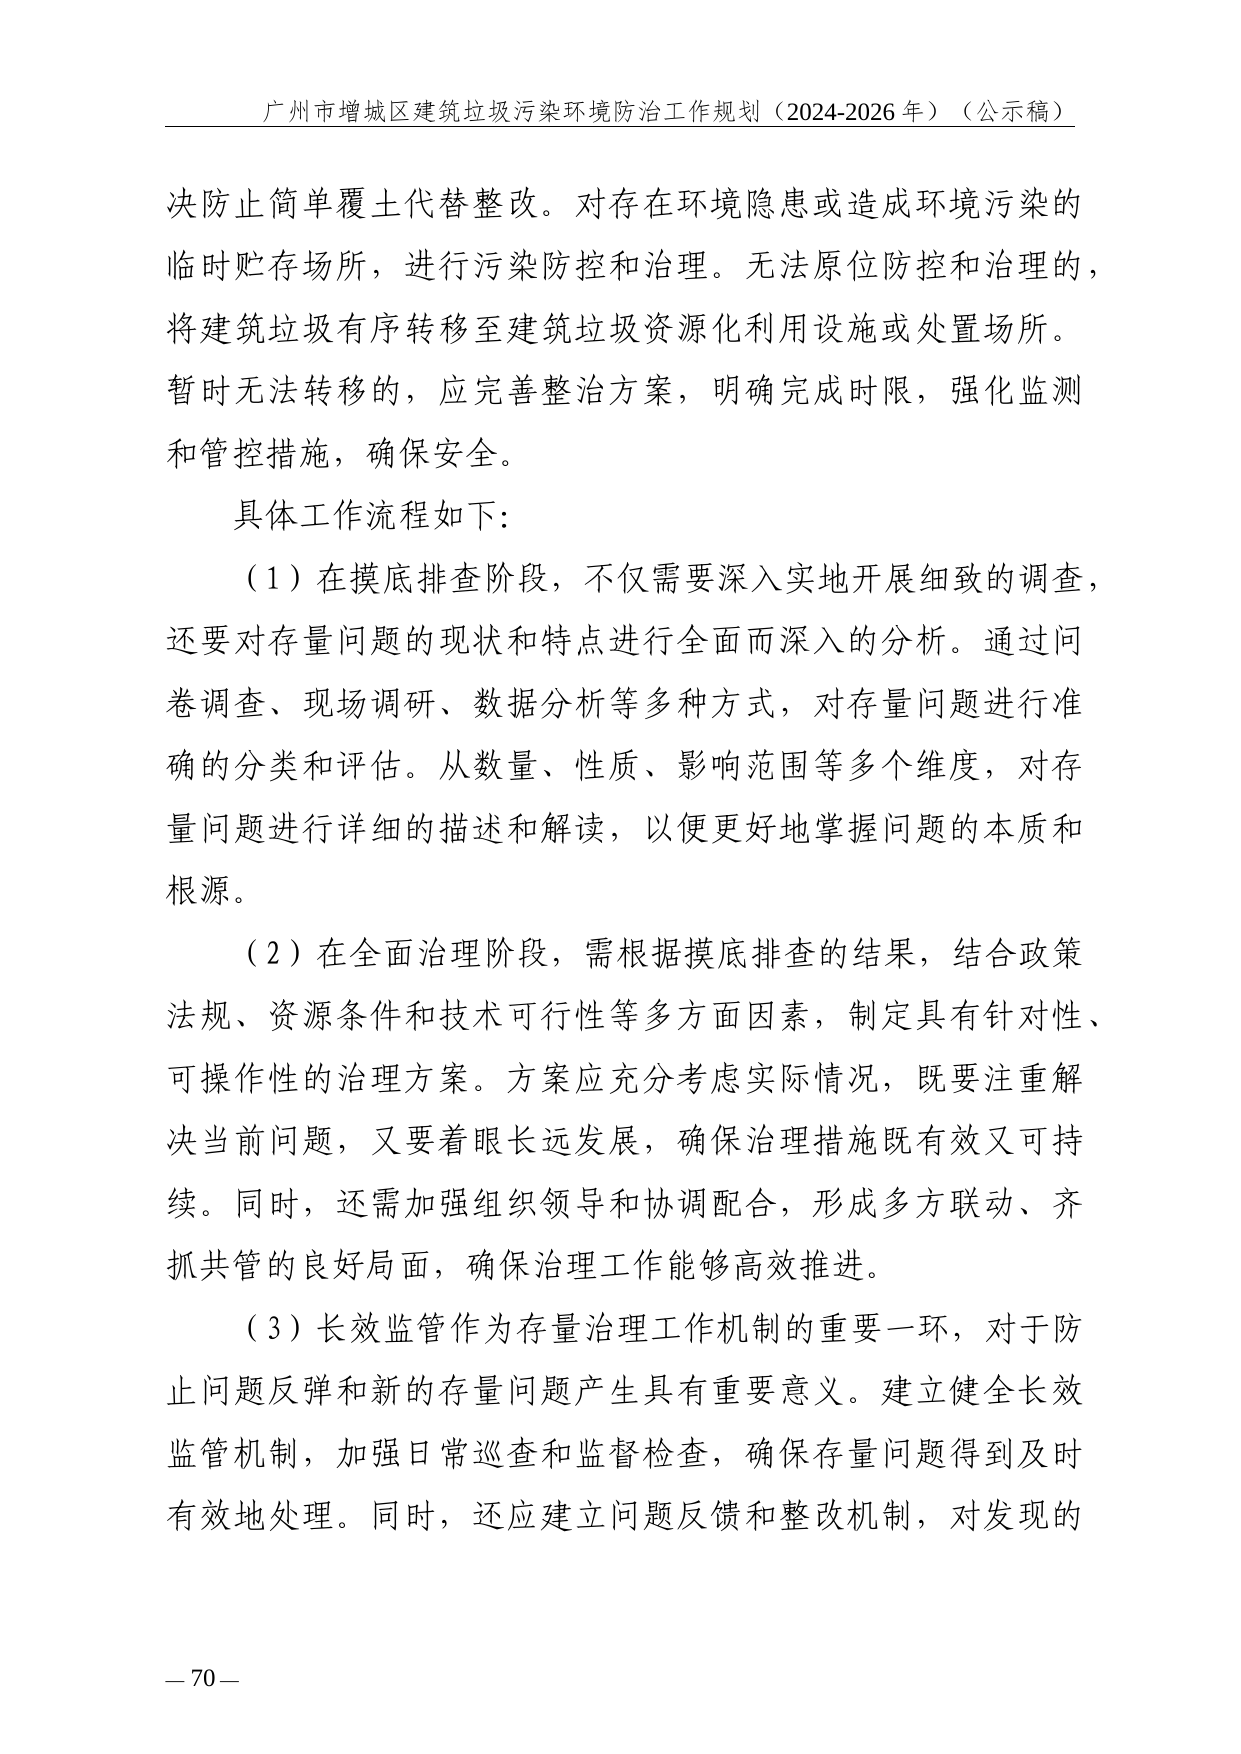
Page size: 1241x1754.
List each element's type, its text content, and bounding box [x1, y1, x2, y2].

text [165, 1290, 1086, 1540]
text （2）在全面治理阶段，需根据摸底排查的结果，结合政策法规、资源条件和技术可行性等多方面因素，制定具有针对性、可操作性的治理方案。方案应充分考虑实际情况，既要注重解决当前问题，又要着眼长远发展，确保治理措施既有效又可持续。同时，还需加强组织领导和协调配合，形成多方联动、齐抓共管的良好局面，确保治理工作能够高效推进。 [165, 915, 1086, 1290]
text （1）在摸底排查阶段，不仅需要深入实地开展细致的调查，还要对存量问题的现状和特点进行全面而深入的分析。通过问卷调查、现场调研、数据分析等多种方式，对存量问题进行准确的分类和评估。从数量、性质、影响范围等多个维度，对存量问题进行详细的描述和解读，以便更好地掌握问题的本质和根源。 [165, 540, 1086, 915]
text 具体工作流程如下： [165, 478, 1086, 540]
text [165, 165, 1086, 478]
